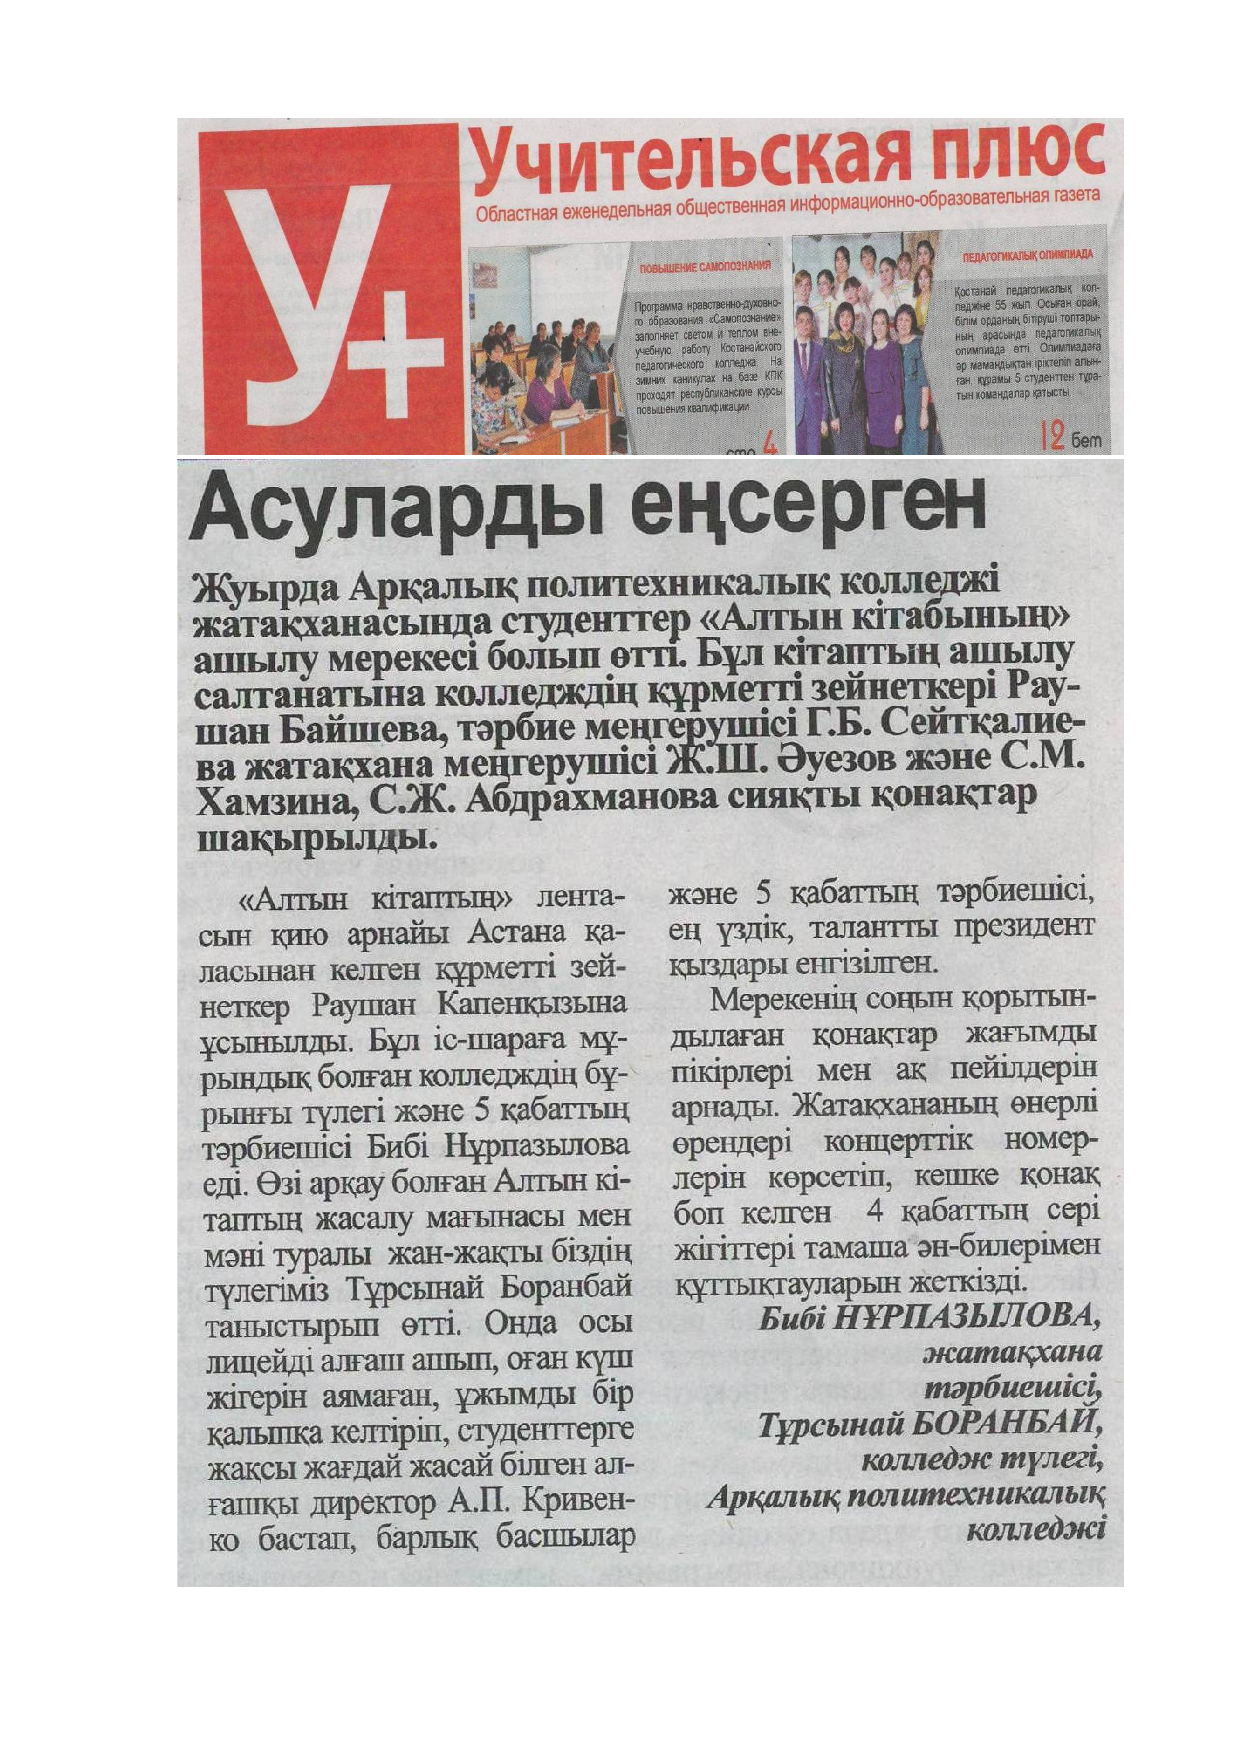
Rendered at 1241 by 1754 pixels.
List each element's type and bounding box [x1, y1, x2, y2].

picture [177, 459, 1124, 1587]
picture [177, 118, 1124, 455]
